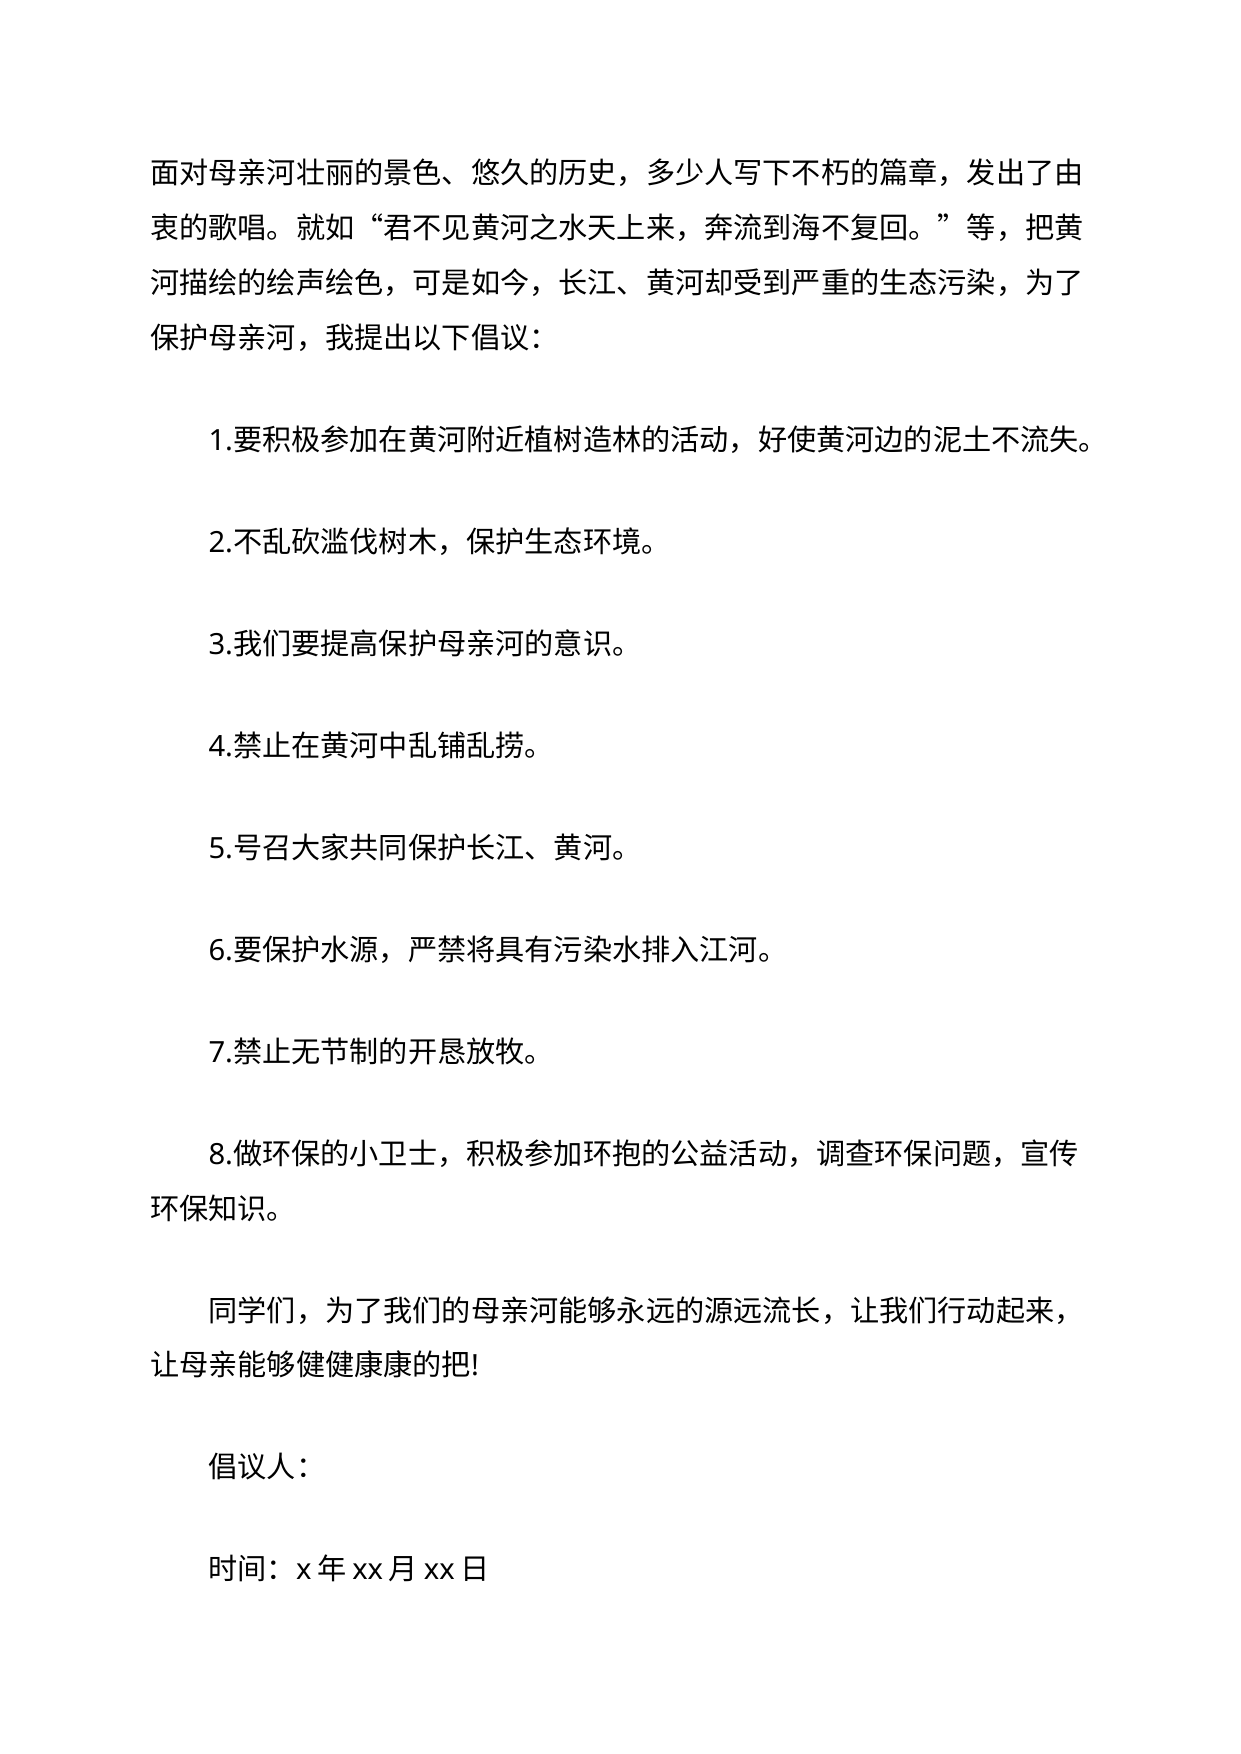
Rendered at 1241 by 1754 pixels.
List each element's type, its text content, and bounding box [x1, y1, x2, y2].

text 3.我们要提高保护母亲河的意识。 [150, 620, 1090, 663]
text 8.做环保的小卫士，积极参加环抱的公益活动，调查环保问题，宣传环保知识。 [150, 1130, 1090, 1228]
text 同学们，为了我们的母亲河能够永远的源远流长，让我们行动起来，让母亲能够健健康康的把! [150, 1287, 1090, 1384]
text 倡议人： [150, 1444, 1090, 1486]
text 4.禁止在黄河中乱铺乱捞。 [150, 722, 1090, 765]
text 6.要保护水源，严禁将具有污染水排入江河。 [150, 926, 1090, 969]
text 5.号召大家共同保护长江、黄河。 [150, 824, 1090, 867]
text 7.禁止无节制的开恳放牧。 [150, 1028, 1090, 1071]
text 1.要积极参加在黄河附近植树造林的活动，好使黄河边的泥土不流失。 [150, 416, 1090, 459]
text 时间：x年xx月xx日 [150, 1546, 1090, 1588]
text 2.不乱砍滥伐树木，保护生态环境。 [150, 518, 1090, 561]
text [150, 150, 1090, 357]
